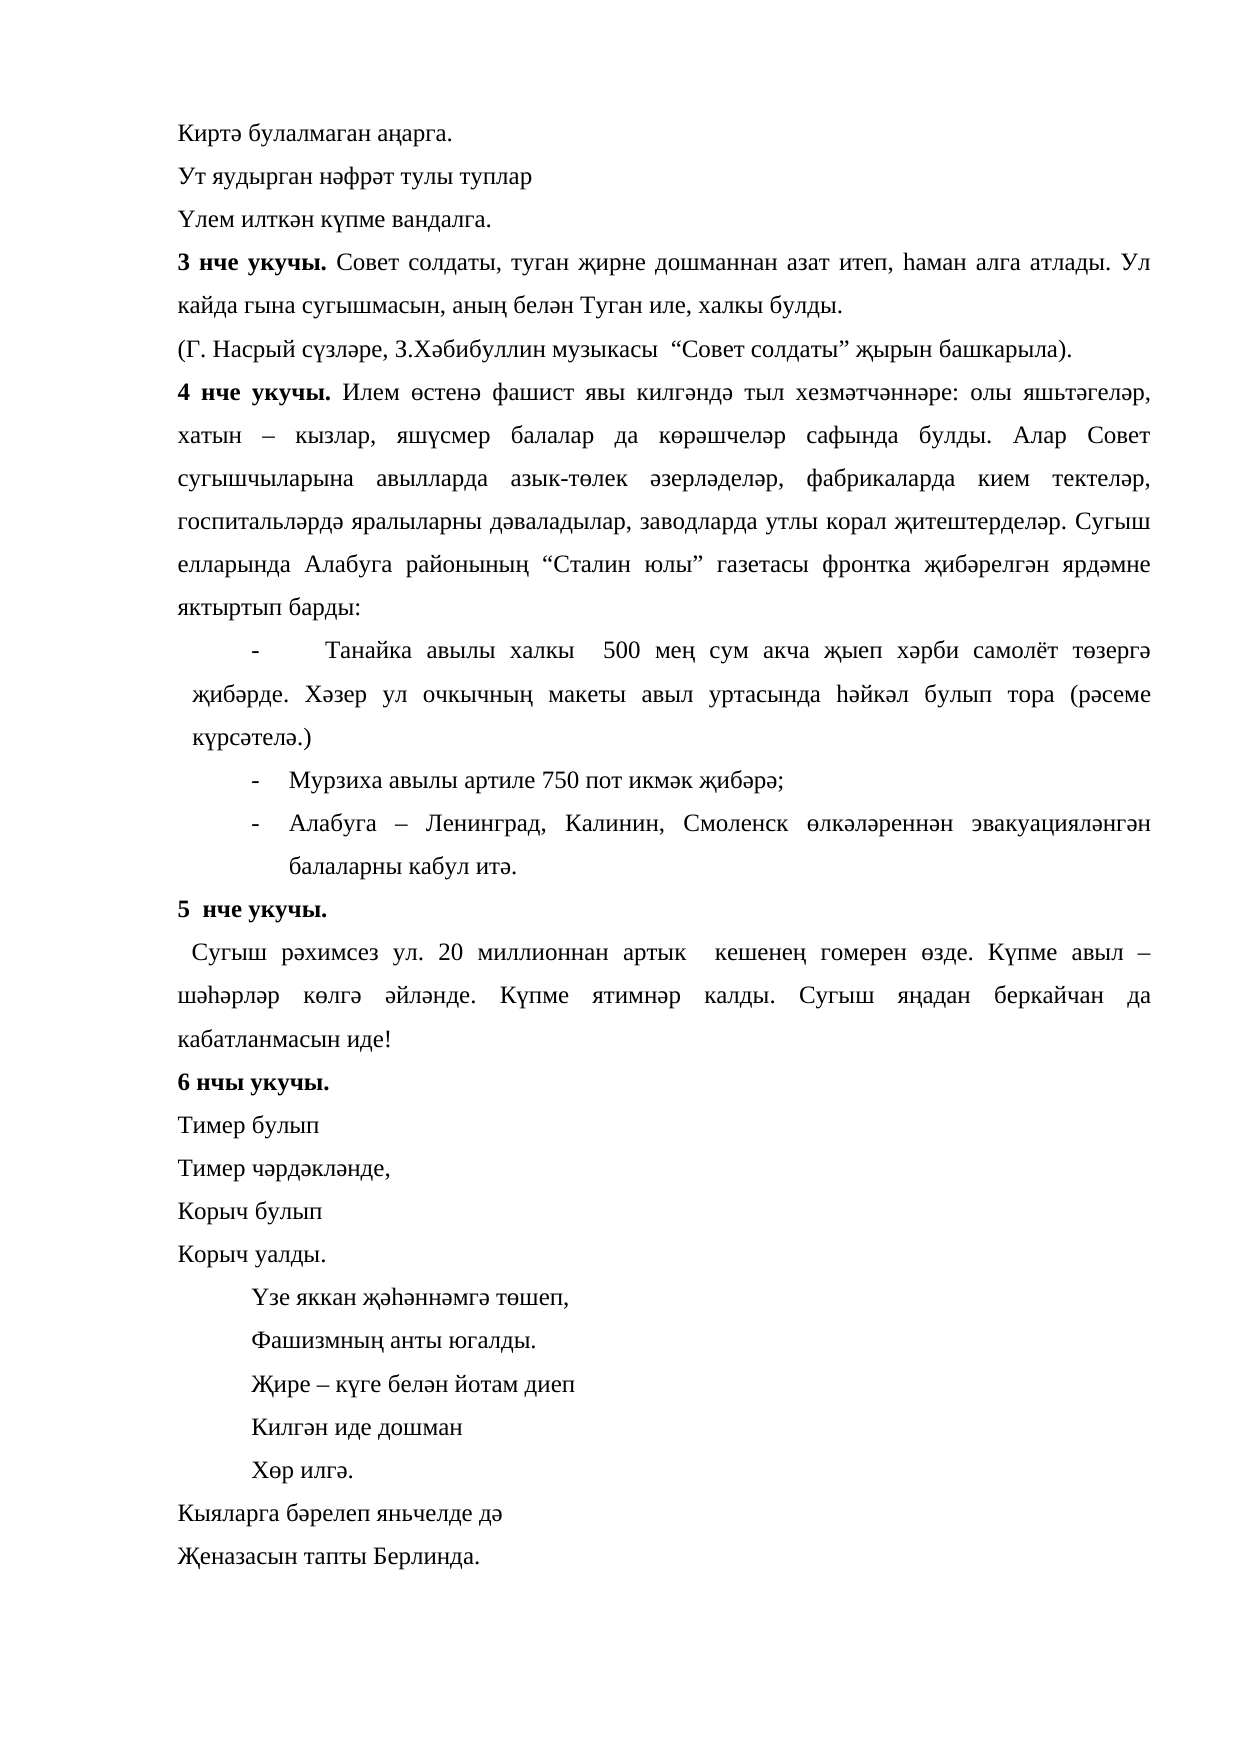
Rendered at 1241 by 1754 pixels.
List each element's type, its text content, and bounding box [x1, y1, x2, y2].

text 5 нче укучы. [177, 894, 1152, 923]
text Сугыш рәхимсез ул. 20 миллионнан артык кешенең гомерен өзде. Күпме авыл – шәһәрләр көлгә әйләнде. Күпме ятимнәр калды. Сугыш яңадан беркайчан да кабатланмасын иде! [177, 937, 1152, 1052]
text (Г. Насрый сүзләре, З.Хәбибуллин музыкасы “Совет солдаты” җырын башкарыла). [177, 334, 1152, 362]
text Үлем илткән күпме вандалга. [177, 204, 1152, 233]
text Җире – күге белән йотам диеп [177, 1369, 1152, 1397]
text Ут яудырган нәфрәт тулы туплар [177, 161, 1152, 190]
text Хөр илгә. [177, 1455, 1152, 1484]
list Мурзиха авылы артиле 750 пот икмәк җибәрә; [251, 765, 1152, 794]
text Тимер булып [177, 1110, 1152, 1139]
text Корыч уалды. [177, 1239, 1152, 1268]
text Корыч булып [177, 1196, 1152, 1225]
text 3 нче укучы. Совет солдаты, туган җирне дошманнан азат итеп, һаман алга атлады. Ул кайда гына сугышмасын, аның белән Туган иле, халкы булды. [177, 247, 1152, 319]
text Киртә булалмаган аңарга. [177, 118, 1152, 147]
list Танайка авылы халкы 500 мең сум акча җыеп хәрби самолёт төзергә җибәрде. Хәзер ул очкычның макеты авыл уртасында һәйкәл булып тора (рәсеме күрсәтелә.) [192, 636, 1152, 751]
text Килгән иде дошман [177, 1412, 1152, 1441]
text Тимер чәрдәкләнде, [177, 1153, 1152, 1182]
text Фашизмның анты югалды. [177, 1326, 1152, 1354]
text Үзе яккан җәһәннәмгә төшеп, [177, 1282, 1152, 1311]
text 4 нче укучы. Илем өстенә фашист явы килгәндә тыл хезмәтчәннәре: олы яшьтәгеләр, хатын – кызлар, яшүсмер балалар да көрәшчеләр сафында булды. Алар Совет сугышчыларына авылларда азык-төлек әзерләделәр, фабрикаларда кием тектеләр, госпитальләрдә яралыларны дәваладылар, заводларда утлы корал җитештерделәр. Сугыш елларында Алабуга районының “Сталин юлы” газетасы фронтка җибәрелгән ярдәмне яктыртып барды: [177, 377, 1152, 621]
list Алабуга – Ленинград, Калинин, Смоленск өлкәләреннән эвакуацияләнгән балаларны кабул итә. [251, 808, 1152, 880]
text 6 нчы укучы. [177, 1067, 1152, 1096]
text Җеназасын тапты Берлинда. [177, 1541, 1152, 1570]
text Кыяларга бәрелеп яньчелде дә [177, 1498, 1152, 1527]
